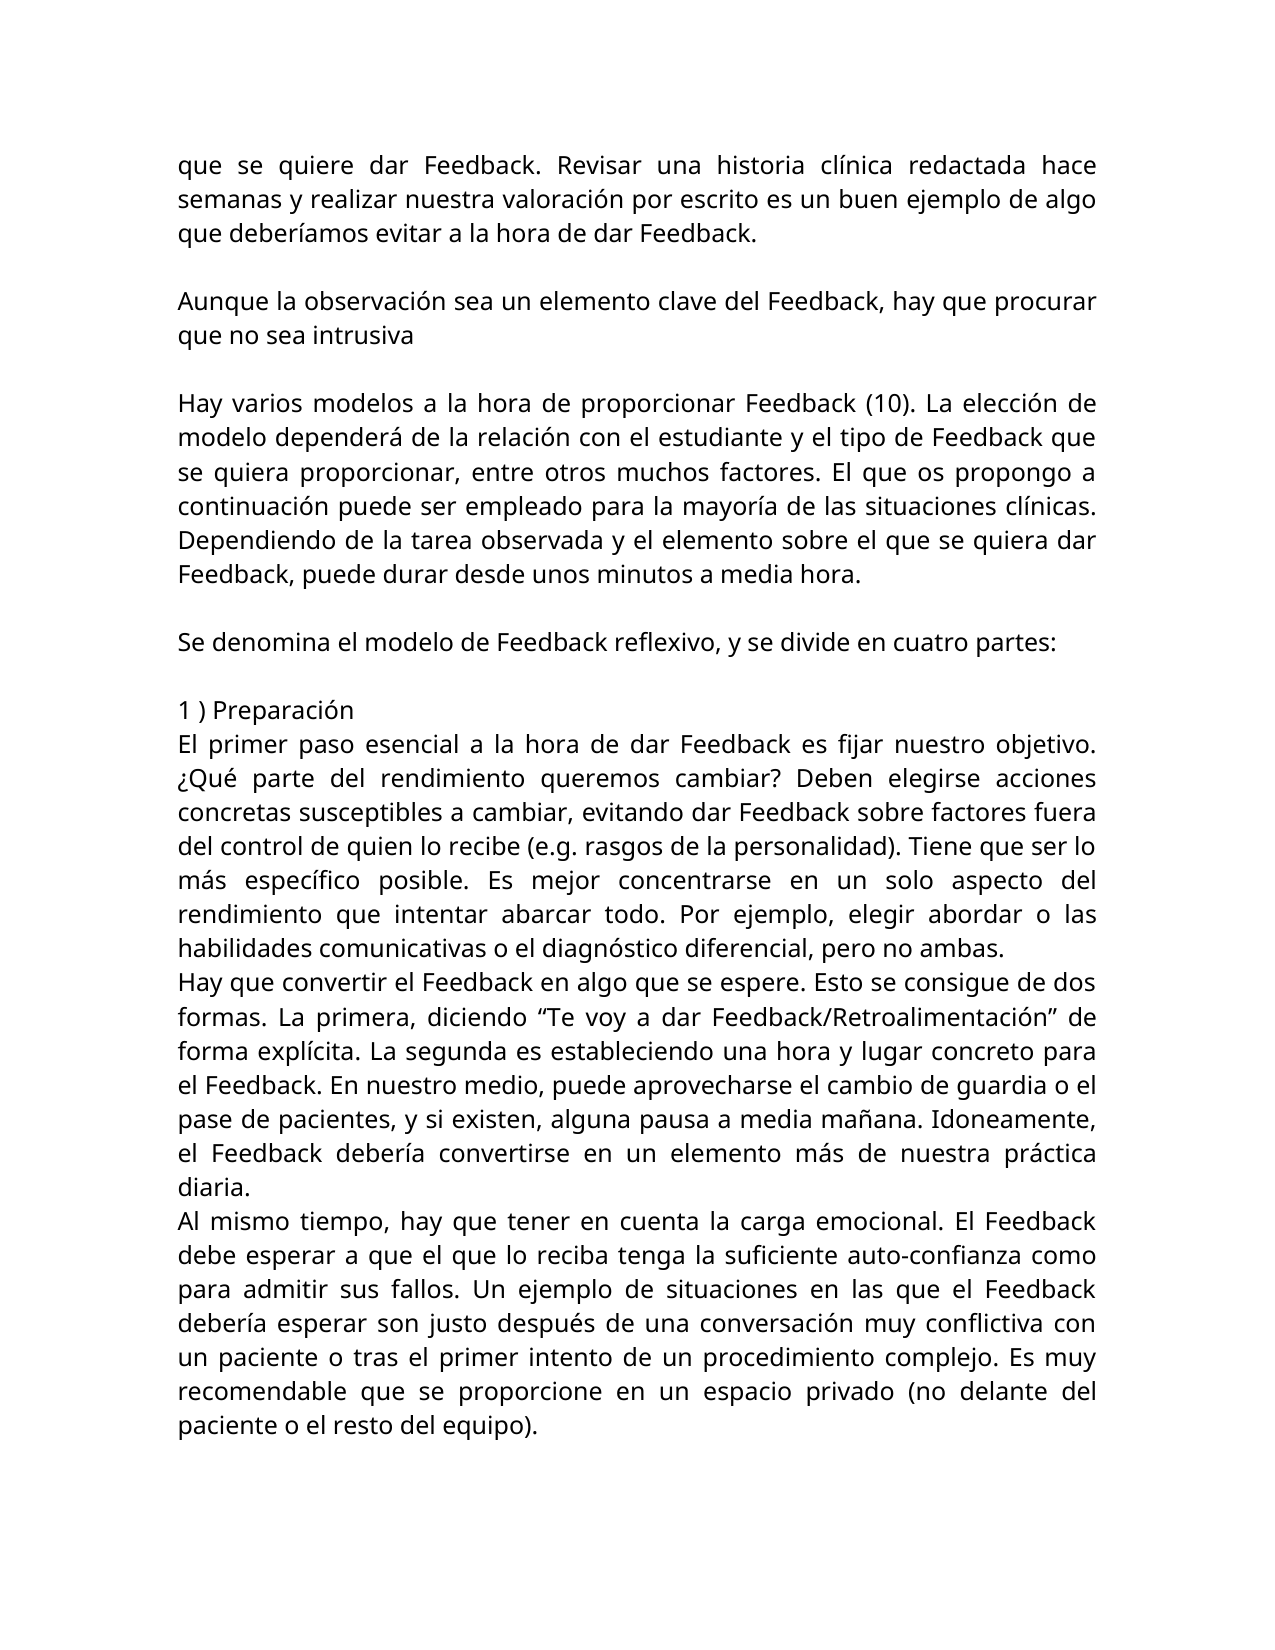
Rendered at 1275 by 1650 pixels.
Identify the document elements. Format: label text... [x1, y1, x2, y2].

text Se denomina el modelo de Feedback reflexivo, y se divide en cuatro partes: [177, 624, 1098, 658]
text El primer paso esencial a la hora de dar Feedback es fijar nuestro objetivo. ¿Qué parte del rendimiento queremos cambiar? Deben elegirse acciones concretas susceptibles a cambiar, evitando dar Feedback sobre factores fuera del control de quien lo recibe (e.g. rasgos de la personalidad). Tiene que ser lo más específico posible. Es mejor concentrarse en un solo aspecto del rendimiento que intentar abarcar todo. Por ejemplo, elegir abordar o las habilidades comunicativas o el diagnóstico diferencial, pero no ambas. [177, 727, 1098, 965]
text Hay varios modelos a la hora de proporcionar Feedback (10). La elección de modelo dependerá de la relación con el estudiante y el tipo de Feedback que se quiera proporcionar, entre otros muchos factores. El que os propongo a continuación puede ser empleado para la mayoría de las situaciones clínicas. Dependiendo de la tarea observada y el elemento sobre el que se quiera dar Feedback, puede durar desde unos minutos a media hora. [177, 386, 1098, 590]
text Hay que convertir el Feedback en algo que se espere. Esto se consigue de dos formas. La primera, diciendo “Te voy a dar Feedback/Retroalimentación” de forma explícita. La segunda es estableciendo una hora y lugar concreto para el Feedback. En nuestro medio, puede aprovecharse el cambio de guardia o el pase de pacientes, y si existen, alguna pausa a media mañana. Idoneamente, el Feedback debería convertirse en un elemento más de nuestra práctica diaria. [177, 965, 1098, 1203]
text 1 ) Preparación [177, 693, 1098, 727]
text Al mismo tiempo, hay que tener en cuenta la carga emocional. El Feedback debe esperar a que el que lo reciba tenga la suficiente auto-confianza como para admitir sus fallos. Un ejemplo de situaciones en las que el Feedback debería esperar son justo después de una conversación muy conflictiva con un paciente o tras el primer intento de un procedimiento complejo. Es muy recomendable que se proporcione en un espacio privado (no delante del paciente o el resto del equipo). [177, 1203, 1098, 1442]
text Aunque la observación sea un elemento clave del Feedback, hay que procurar que no sea intrusiva [177, 284, 1098, 352]
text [177, 148, 1098, 250]
